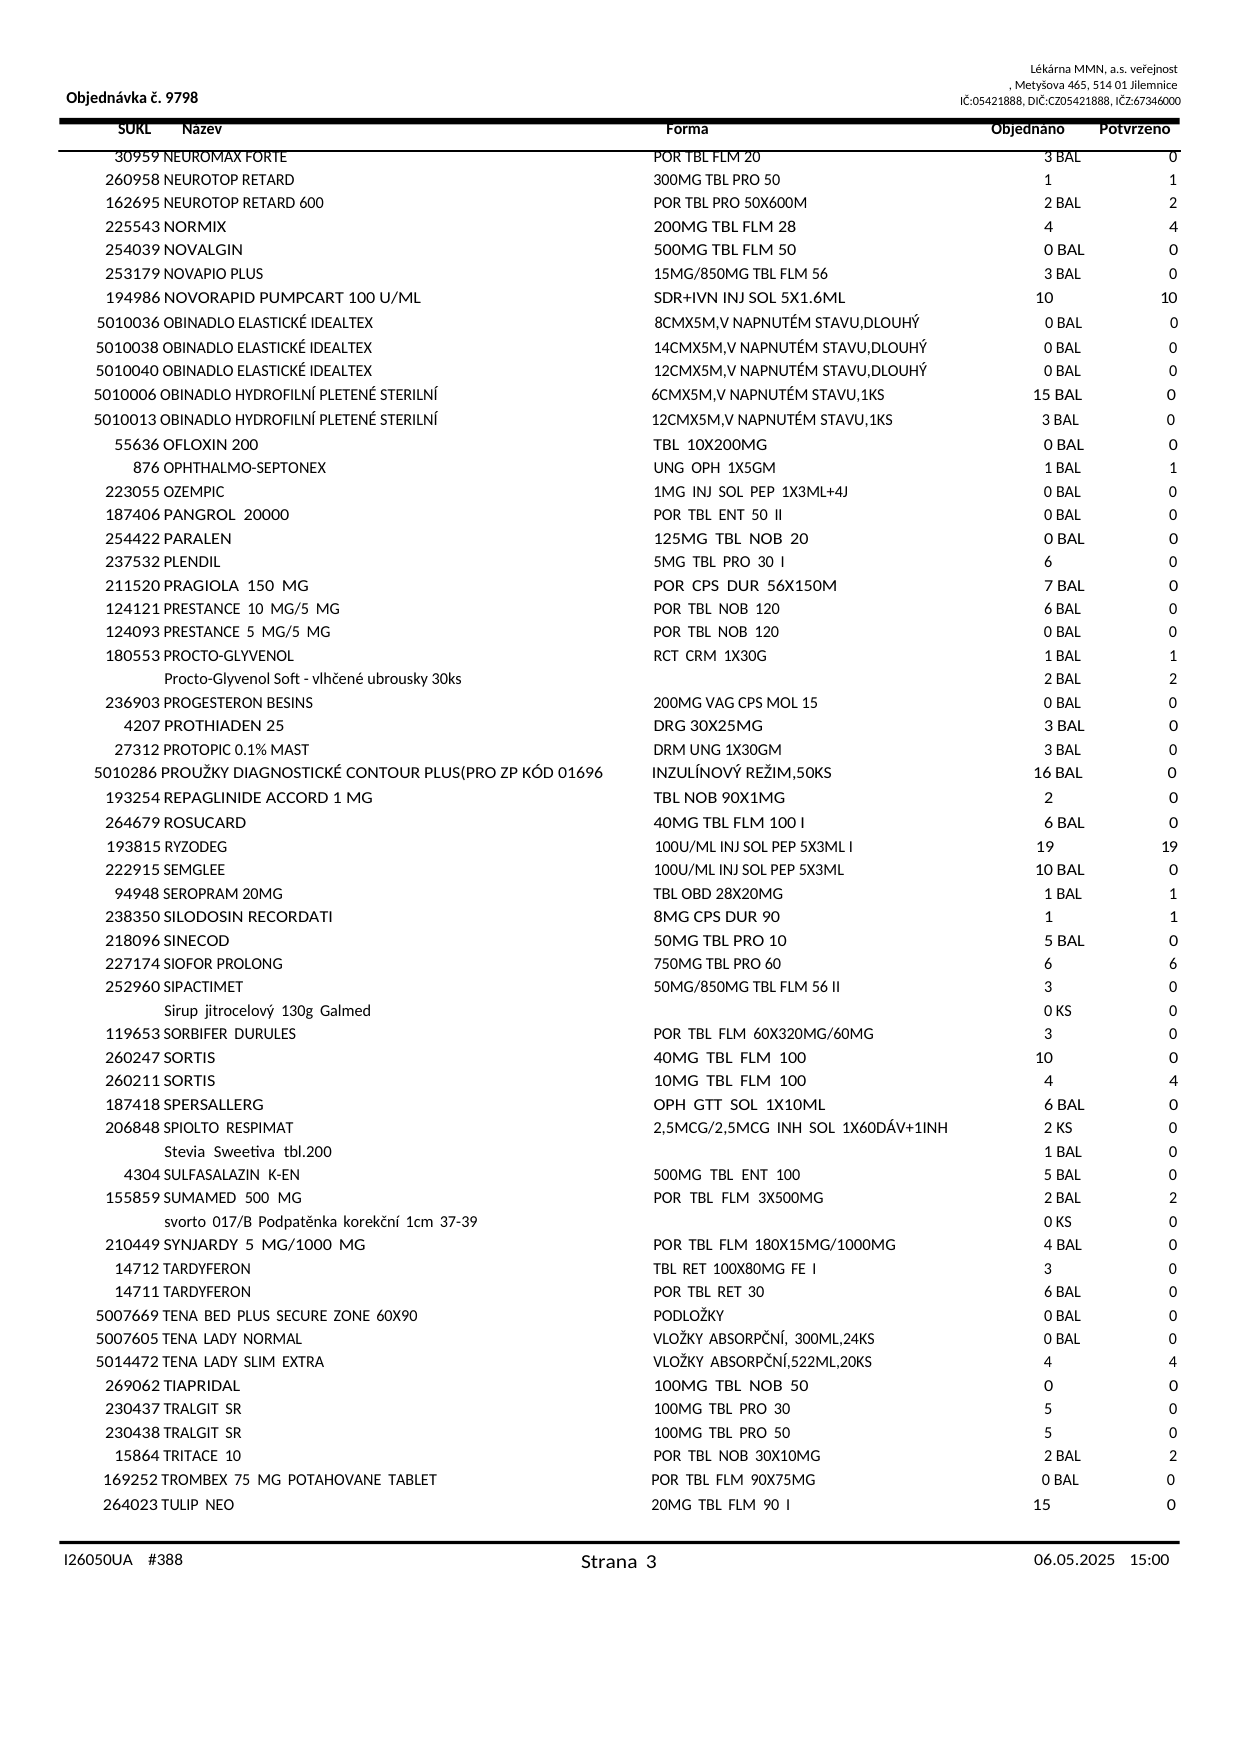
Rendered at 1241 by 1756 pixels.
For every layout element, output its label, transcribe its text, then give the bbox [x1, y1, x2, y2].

text 269062 TIAPRIDAL 100MG TBL NOB 50 0 0 [94, 1378, 1178, 1395]
text 55636 OFLOXIN 200 TBL 10X200MG 0 BAL 0 [104, 437, 1178, 454]
text 187406 PANGROL 20000 POR TBL ENT 50 II 0 BAL 0 [94, 507, 1177, 524]
text 162695 NEUROTOP RETARD 600 POR TBL PRO 50X600M 2 BAL 2 [94, 195, 1177, 212]
text 14712 TARDYFERON TBL RET 100X80MG FE I 3 0 [104, 1260, 1177, 1278]
text 14711 TARDYFERON POR TBL RET 30 6 BAL 0 [104, 1284, 1177, 1301]
text 254422 PARALEN 125MG TBL NOB 20 0 BAL 0 [94, 530, 1178, 547]
text SUKL Název Forma Objednáno Potvrzeno [105, 125, 1171, 138]
text 227174 SIOFOR PROLONG 750MG TBL PRO 60 6 6 [94, 956, 1177, 973]
text 876 OPHTHALMO-SEPTONEX UNG OPH 1X5GM 1 BAL 1 [122, 460, 1177, 477]
text 230438 TRALGIT SR 100MG TBL PRO 50 5 0 [94, 1424, 1177, 1442]
text 5010040 OBINADLO ELASTICKÉ IDEALTEX 12CMX5M,V NAPNUTÉM STAVU,DLOUHÝ 0 BAL 0 [85, 363, 1177, 380]
text 5010286 PROUŽKY DIAGNOSTICKÉ CONTOUR PLUS(PRO ZP KÓD 01696 INZULÍNOVÝ REŽIM,50KS 16 BAL 0 193254 REPAGLINIDE ACCORD 1 MG TBL NOB 90X1MG 2 0 [85, 759, 1178, 809]
text Sirup jitrocelový 130g Galmed 0 KS 0 [154, 1003, 1177, 1020]
text 260247 SORTIS 40MG TBL FLM 100 10 0 [94, 1049, 1178, 1067]
text I26050UA #388 Strana 3 06.05.2025 15:00 [63, 1548, 1188, 1569]
text 223055 OZEMPIC 1MG INJ SOL PEP 1X3ML+4J 0 BAL 0 [94, 483, 1177, 501]
text 210449 SYNJARDY 5 MG/1000 MG POR TBL FLM 180X15MG/1000MG 4 BAL 0 [94, 1237, 1177, 1254]
text 194986 NOVORAPID PUMPCART 100 U/ML SDR+IVN INJ SOL 5X1.6ML 10 10 5010036 OBINADLO ELASTICKÉ IDEALTEX 8CMX5M,V NAPNUTÉM STAVU,DLOUHÝ 0 BAL 0 [85, 283, 1178, 333]
text 238350 SILODOSIN RECORDATI 8MG CPS DUR 90 1 1 [94, 909, 1178, 926]
text 4207 PROTHIADEN 25 DRG 30X25MG 3 BAL 0 [113, 718, 1178, 735]
text Stevia Sweetiva tbl.200 1 BAL 0 [154, 1143, 1177, 1160]
text 169252 TROMBEX 75 MG POTAHOVANE TABLET POR TBL FLM 90X75MG 0 BAL 0 264023 TULIP NEO 20MG TBL FLM 90 I 15 0 [103, 1466, 1186, 1516]
text 5010038 OBINADLO ELASTICKÉ IDEALTEX 14CMX5M,V NAPNUTÉM STAVU,DLOUHÝ 0 BAL 0 [85, 339, 1177, 356]
text 124121 PRESTANCE 10 MG/5 MG POR TBL NOB 120 6 BAL 0 [94, 601, 1177, 618]
text 264679 ROSUCARD 40MG TBL FLM 100 I 6 BAL 0 [94, 815, 1178, 832]
text 260211 SORTIS 10MG TBL FLM 100 4 4 [94, 1073, 1178, 1090]
text 5007605 TENA LADY NORMAL VLOŽKY ABSORPČNÍ, 300ML,24KS 0 BAL 0 [85, 1331, 1177, 1348]
text 193815 RYZODEG 100U/ML INJ SOL PEP 5X3ML I 19 19 [94, 838, 1178, 856]
text 225543 NORMIX 200MG TBL FLM 28 4 4 [94, 218, 1178, 236]
text 15864 TRITACE 10 POR TBL NOB 30X10MG 2 BAL 2 [104, 1448, 1177, 1465]
text 254039 NOVALGIN 500MG TBL FLM 50 0 BAL 0 [94, 242, 1178, 259]
text 180553 PROCTO-GLYVENOL RCT CRM 1X30G 1 BAL 1 [94, 647, 1177, 665]
text Procto-Glyvenol Soft - vlhčené ubrousky 30ks 2 BAL 2 [154, 671, 1177, 688]
text 187418 SPERSALLERG OPH GTT SOL 1X10ML 6 BAL 0 [94, 1096, 1178, 1113]
text 252960 SIPACTIMET 50MG/850MG TBL FLM 56 II 3 0 [94, 979, 1177, 996]
picture [57, 148, 1182, 154]
text 4304 SULFASALAZIN K-EN 500MG TBL ENT 100 5 BAL 0 [113, 1167, 1177, 1184]
text 119653 SORBIFER DURULES POR TBL FLM 60X320MG/60MG 3 0 [94, 1026, 1177, 1043]
text 230437 TRALGIT SR 100MG TBL PRO 30 5 0 [94, 1401, 1177, 1418]
text 5010006 OBINADLO HYDROFILNÍ PLETENÉ STERILNÍ 6CMX5M,V NAPNUTÉM STAVU,1KS 15 BAL 0 5010013 OBINADLO HYDROFILNÍ PLETENÉ STERILNÍ 12CMX5M,V NAPNUTÉM STAVU,1KS 3 BAL 0 [93, 380, 1186, 430]
text 5007669 TENA BED PLUS SECURE ZONE 60X90 PODLOŽKY 0 BAL 0 [85, 1307, 1177, 1324]
text 260958 NEUROTOP RETARD 300MG TBL PRO 50 1 1 [94, 172, 1177, 189]
text 94948 SEROPRAM 20MG TBL OBD 28X20MG 1 BAL 1 [104, 885, 1177, 903]
text Lékárna MMN, a.s. veřejnost , Metyšova 465, 514 01 Jilemnice Objednávka č. 9798 IČ:05421888, DIČ:CZ05421888, IČZ:67346000 [51, 61, 1181, 108]
text 218096 SINECOD 50MG TBL PRO 10 5 BAL 0 [94, 932, 1178, 949]
text svorto 017/B Podpatěnka korekční 1cm 37-39 0 KS 0 [154, 1213, 1177, 1231]
text 155859 SUMAMED 500 MG POR TBL FLM 3X500MG 2 BAL 2 [94, 1190, 1177, 1207]
text 237532 PLENDIL 5MG TBL PRO 30 I 6 0 [94, 554, 1177, 571]
text 206848 SPIOLTO RESPIMAT 2,5MCG/2,5MCG INH SOL 1X60DÁV+1INH 2 KS 0 [94, 1120, 1177, 1137]
text 253179 NOVAPIO PLUS 15MG/850MG TBL FLM 56 3 BAL 0 [94, 265, 1177, 283]
text 222915 SEMGLEE 100U/ML INJ SOL PEP 5X3ML 10 BAL 0 [94, 862, 1178, 879]
text 5014472 TENA LADY SLIM EXTRA VLOŽKY ABSORPČNÍ,522ML,20KS 4 4 [85, 1354, 1177, 1371]
text 211520 PRAGIOLA 150 MG POR CPS DUR 56X150M 7 BAL 0 [94, 577, 1178, 594]
text 27312 PROTOPIC 0.1% MAST DRM UNG 1X30GM 3 BAL 0 [104, 741, 1177, 758]
text 236903 PROGESTERON BESINS 200MG VAG CPS MOL 15 0 BAL 0 [94, 694, 1177, 712]
text 124093 PRESTANCE 5 MG/5 MG POR TBL NOB 120 0 BAL 0 [94, 624, 1177, 641]
